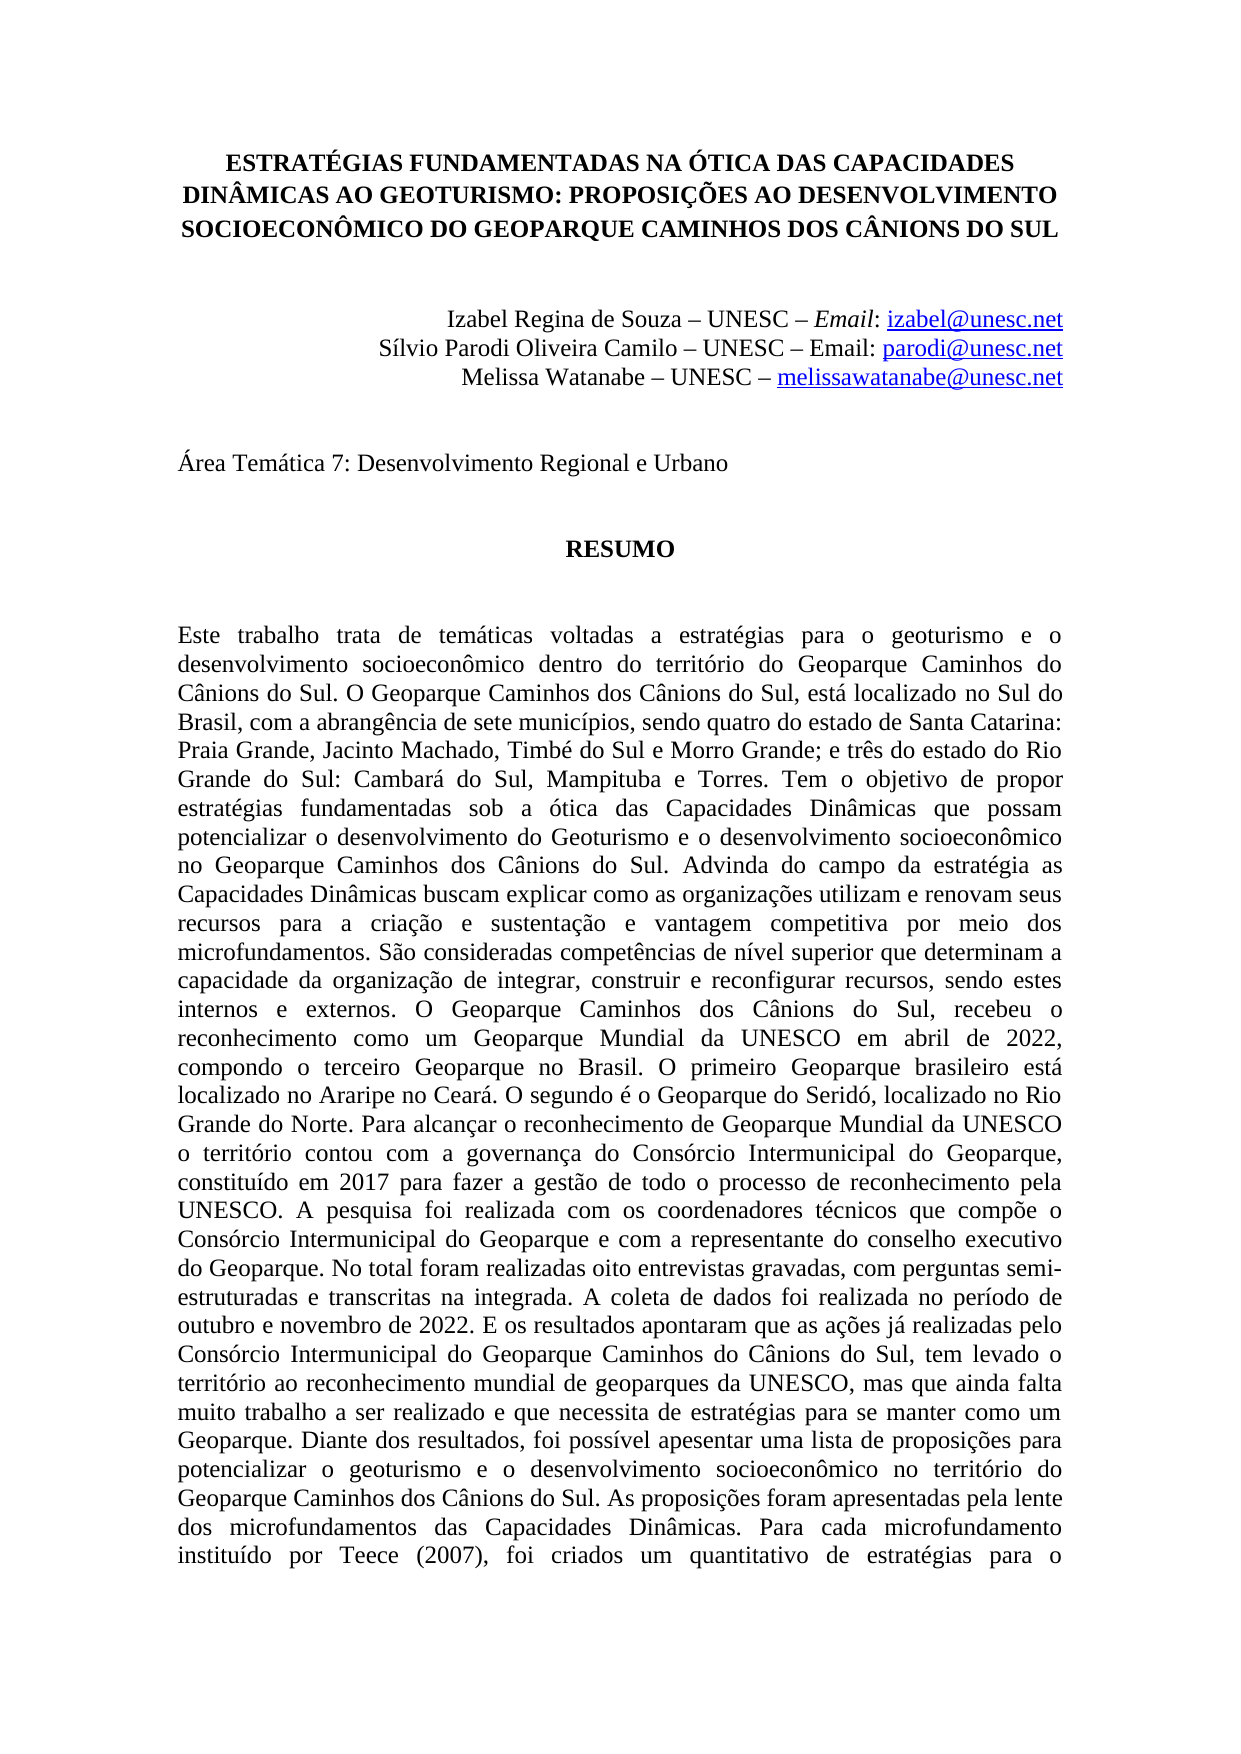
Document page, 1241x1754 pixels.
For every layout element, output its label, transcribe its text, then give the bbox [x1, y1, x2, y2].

text Izabel Regina de Souza – UNESC – Email: izabel@unesc.net [177, 304, 1063, 333]
text Área Temática 7: Desenvolvimento Regional e Urbano [177, 448, 1063, 477]
text Melissa Watanabe – UNESC – melissawatanabe@unesc.net [177, 362, 1063, 390]
text Sílvio Parodi Oliveira Camilo – UNESC – Email: parodi@unesc.net [177, 333, 1063, 362]
text ESTRATÉGIAS FUNDAMENTADAS NA ÓTICA DAS CAPACIDADES DINÂMICAS AO GEOTURISMO: PROPOSIÇÕES AO DESENVOLVIMENTO SOCIOECONÔMICO DO GEOPARQUE CAMINHOS DOS CÂNIONS DO SUL [177, 148, 1063, 242]
text RESUMO [177, 534, 1063, 563]
